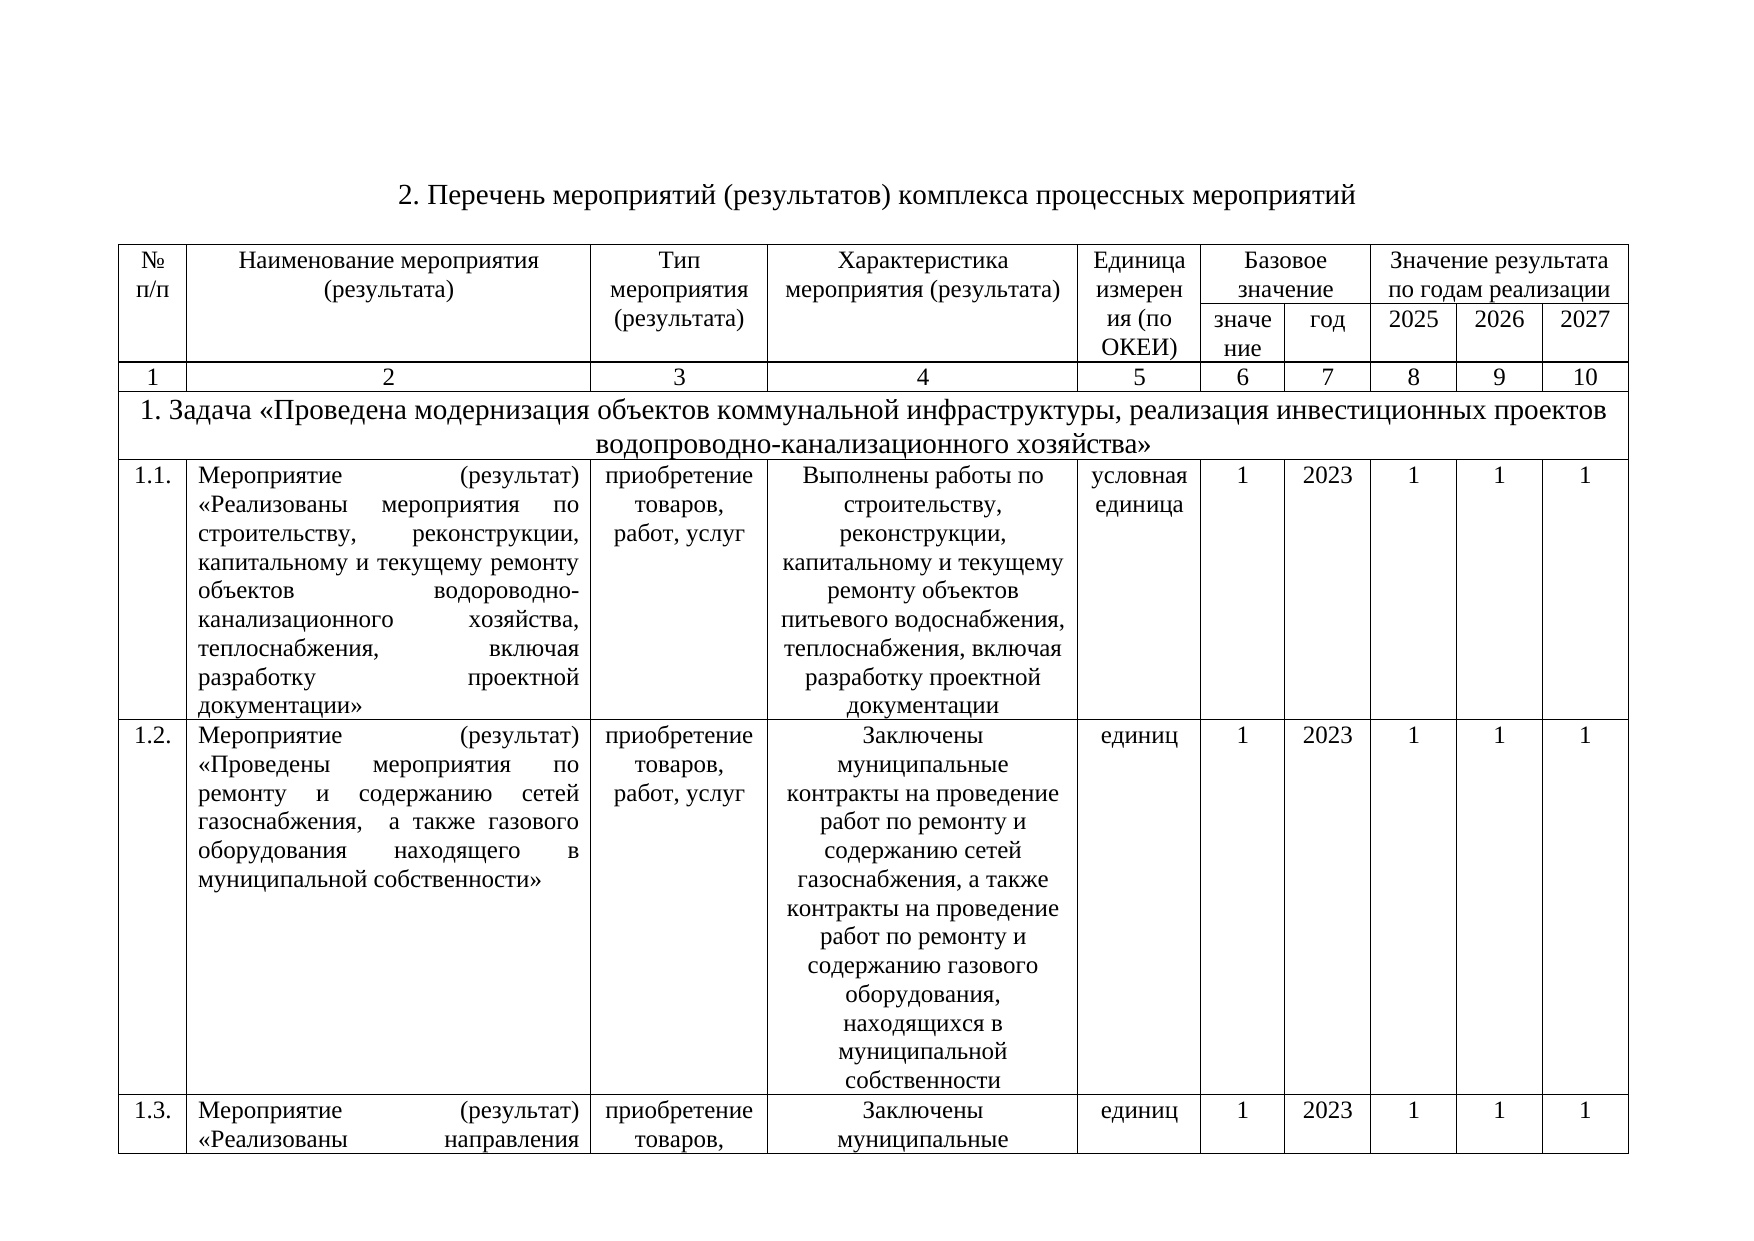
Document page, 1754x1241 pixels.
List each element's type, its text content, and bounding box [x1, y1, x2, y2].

table_cell 9 [1457, 363, 1542, 391]
table_cell 1 [1371, 720, 1456, 1094]
table_cell 5 [1078, 363, 1200, 391]
table_cell 1 [1201, 720, 1284, 1094]
table_cell 2026 [1457, 304, 1542, 361]
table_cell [187, 1095, 590, 1152]
table_header Характеристика мероприятия (результата) [768, 245, 1077, 361]
text 2. Перечень мероприятий (результатов) комплекса процессных мероприятий [118, 177, 1636, 211]
table_cell Заключены муниципальные контракты на проведение работ по ремонту и содержанию сетей газоснабжения, а также контракты на проведение работ по ремонту и содержанию газового оборудования, находящихся в муниципальной собственности [768, 720, 1077, 1094]
table_cell 1 [1457, 1095, 1542, 1152]
table_cell 10 [1543, 363, 1628, 391]
table_cell 1 [1457, 460, 1542, 719]
table_header Единица измерения (по ОКЕИ) [1078, 245, 1200, 361]
table_header Тип мероприятия (результата) [591, 245, 767, 361]
table_cell 2025 [1371, 304, 1456, 361]
table_cell 1 [1371, 460, 1456, 719]
table_cell 2023 [1285, 460, 1370, 719]
table_header Базовое значение [1201, 245, 1370, 303]
table_cell 1 [1201, 1095, 1284, 1152]
table_cell 7 [1285, 363, 1370, 391]
table_header № п/п [119, 245, 186, 361]
table_cell 2027 [1543, 304, 1628, 361]
table_cell 6 [1201, 363, 1284, 391]
table_cell 4 [768, 363, 1077, 391]
table_cell 2 [187, 363, 590, 391]
table_cell единиц [1078, 1095, 1200, 1152]
table_cell 8 [1371, 363, 1456, 391]
table_cell год [1285, 304, 1370, 361]
table_cell 1 [1371, 1095, 1456, 1152]
table_header Значение результата по годам реализации [1371, 245, 1628, 303]
table_cell Выполнены работы по строительству, реконструкции, капитальному и текущему ремонту объектов питьевого водоснабжения, теплоснабжения, включая разработку проектной документации [768, 460, 1077, 719]
table_cell 1 [1457, 720, 1542, 1094]
table_cell 3 [591, 363, 767, 391]
table_cell 1 [1543, 460, 1628, 719]
table_cell 1. Задача «Проведена модернизация объектов коммунальной инфраструктуры, реализация инвестиционных проектов водопроводно-канализационного хозяйства» [119, 392, 1628, 459]
table_cell Мероприятие (результат) «Проведены мероприятия по ремонту и содержанию сетей газоснабжения, а также газового оборудования находящего в муниципальной собственности» [187, 720, 590, 1094]
table_cell единиц [1078, 720, 1200, 1094]
table_cell 1.2. [119, 720, 186, 1094]
table_cell 1 [1543, 1095, 1628, 1152]
table_cell 1.3. [119, 1095, 186, 1152]
table_cell 1 [1201, 460, 1284, 719]
table_cell Мероприятие (результат) «Реализованы мероприятия по строительству, реконструкции, капитальному и текущему ремонту объектов водороводно-канализационного хозяйства, теплоснабжения, включая разработку проектной документации» [187, 460, 590, 719]
table_cell приобретение товаров, работ, услуг [591, 720, 767, 1094]
table_cell 1 [1543, 720, 1628, 1094]
table_cell 2023 [1285, 1095, 1370, 1152]
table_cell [768, 1095, 1077, 1152]
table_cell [591, 1095, 767, 1152]
table_cell 1.1. [119, 460, 186, 719]
table_cell 1 [119, 363, 186, 391]
table_cell 2023 [1285, 720, 1370, 1094]
table_header Наименование мероприятия (результата) [187, 245, 590, 361]
table_cell значение [1201, 304, 1284, 361]
table_cell приобретение товаров, работ, услуг [591, 460, 767, 719]
table_cell условная единица [1078, 460, 1200, 719]
